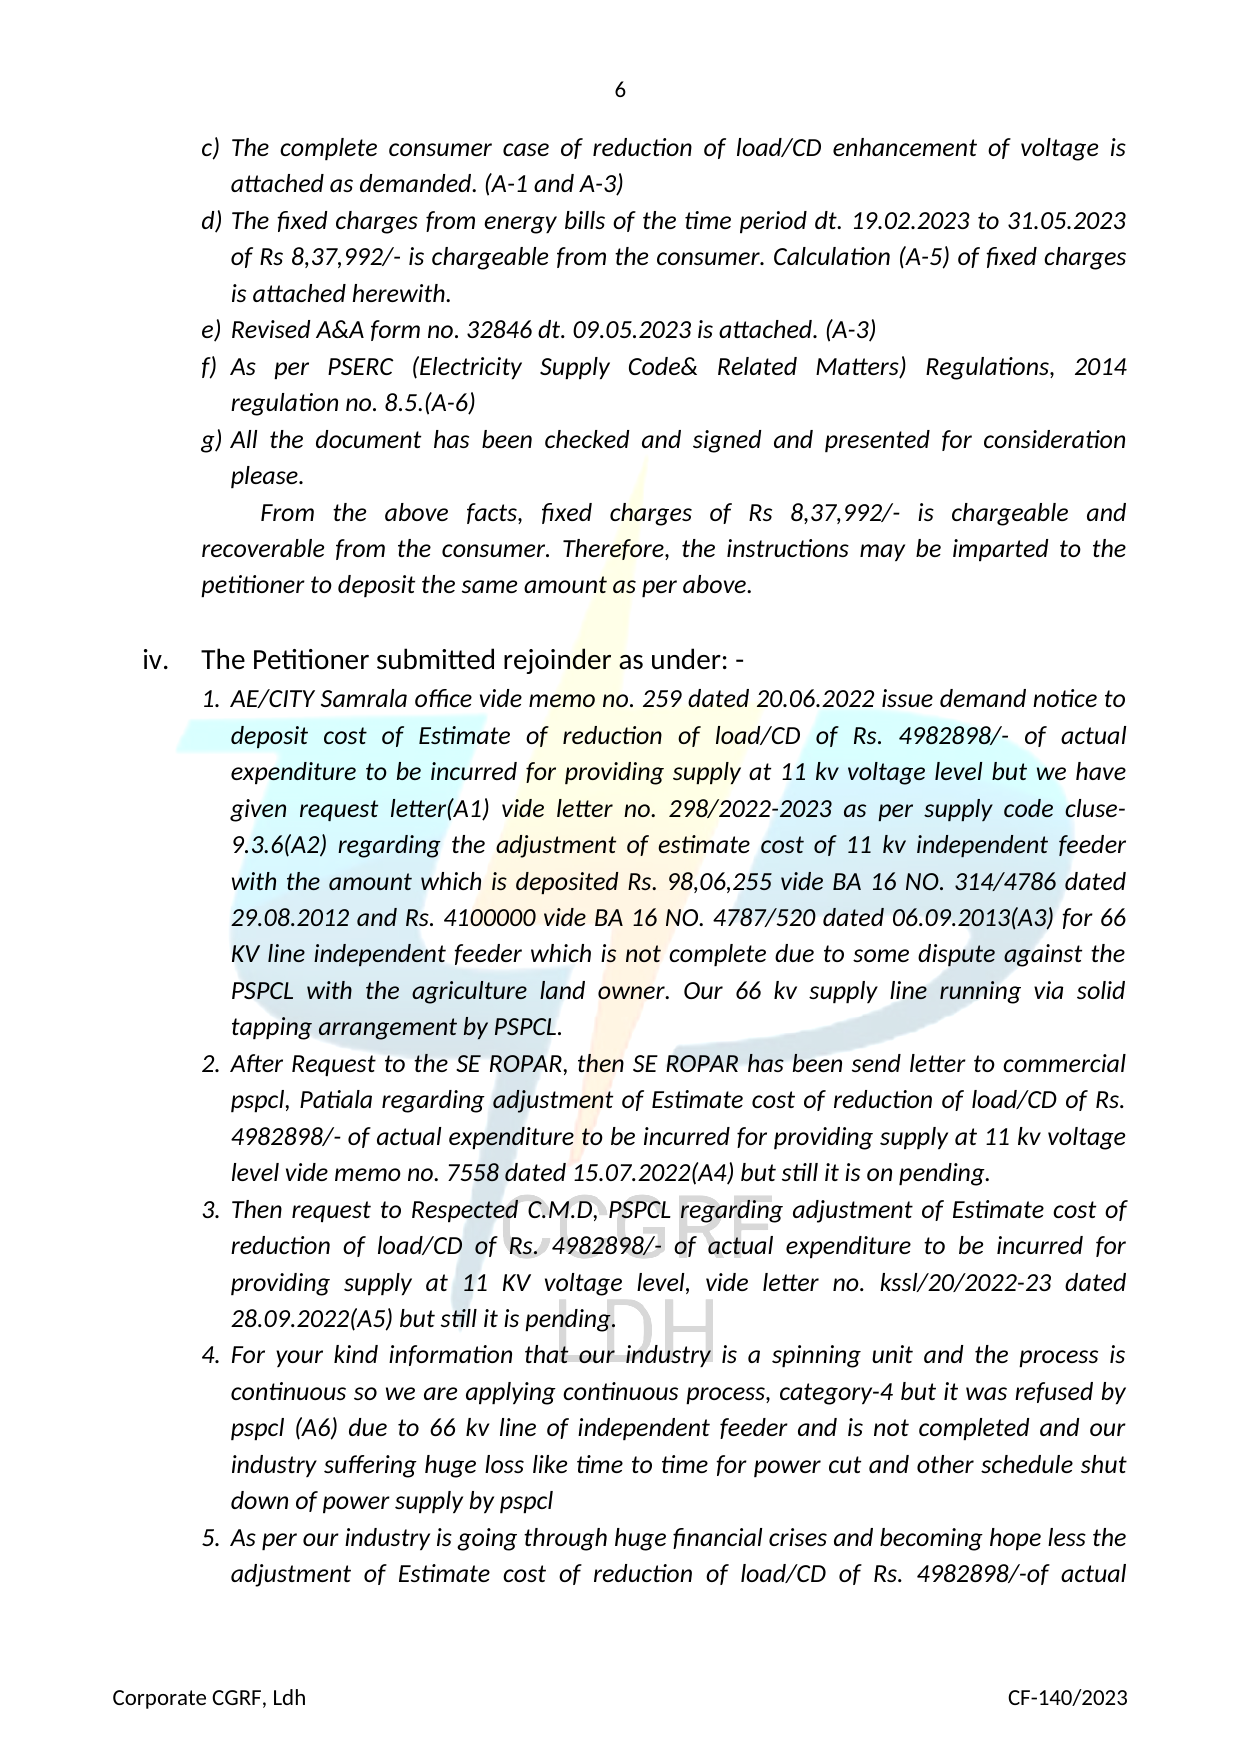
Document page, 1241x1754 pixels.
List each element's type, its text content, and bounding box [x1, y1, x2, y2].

list As per PSERC (Electricity Supply Code& Related Matters) Regulations, 2014 regulation no. 8.5.(A-6) [201, 350, 1128, 418]
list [201, 1521, 1128, 1589]
list After Request to the SE ROPAR, then SE ROPAR has been send letter to commercial pspcl, Patiala regarding adjustment of Estimate cost of reduction of load/CD of Rs. 4982898/- of actual expenditure to be incurred for providing supply at 11 kv voltage level vide memo no. 7558 dated 15.07.2022(A4) but still it is on pending. [201, 1047, 1128, 1188]
list Revised A&A form no. 32846 dt. 09.05.2023 is attached. (A-3) [201, 313, 1128, 345]
list The fixed charges from energy bills of the time period dt. 19.02.2023 to 31.05.2023 of Rs 8,37,992/- is chargeable from the consumer. Calculation (A-5) of fixed charges is attached herewith. [201, 204, 1128, 309]
list The Petitioner submitted rejoinder as under: - [142, 641, 1128, 677]
list All the document has been checked and signed and presented for consideration please. [201, 423, 1128, 491]
list Then request to Respected C.M.D, PSPCL regarding adjustment of Estimate cost of reduction of load/CD of Rs. 4982898/- of actual expenditure to be incurred for providing supply at 11 KV voltage level, vide letter no. kssl/20/2022-23 dated 28.09.2022(A5) but still it is pending. [201, 1193, 1128, 1334]
list For your kind information that our industry is a spinning unit and the process is continuous so we are applying continuous process, category-4 but it was refused by pspcl (A6) due to 66 kv line of independent feeder and is not completed and our industry suffering huge loss like time to time for power cut and other schedule shut down of power supply by pspcl [201, 1339, 1128, 1516]
list AE/CITY Samrala office vide memo no. 259 dated 20.06.2022 issue demand notice to deposit cost of Estimate of reduction of load/CD of Rs. 4982898/- of actual expenditure to be incurred for providing supply at 11 kv voltage level but we have given request letter(A1) vide letter no. 298/2022-2023 as per supply code cluse-9.3.6(A2) regarding the adjustment of estimate cost of 11 kv independent feeder with the amount which is deposited Rs. 98,06,255 vide BA 16 NO. 314/4786 dated 29.08.2012 and Rs. 4100000 vide BA 16 NO. 4787/520 dated 06.09.2013(A3) for 66 KV line independent feeder which is not complete due to some dispute against the PSPCL with the agriculture land owner. Our 66 kv supply line running via solid tapping arrangement by PSPCL. [201, 682, 1128, 1042]
list The complete consumer case of reduction of load/CD enhancement of voltage is attached as demanded. (A-1 and A-3) [201, 131, 1128, 199]
list From the above facts, fixed charges of Rs 8,37,992/- is chargeable and recoverable from the consumer. Therefore, the instructions may be imparted to the petitioner to deposit the same amount as per above. [201, 496, 1128, 600]
